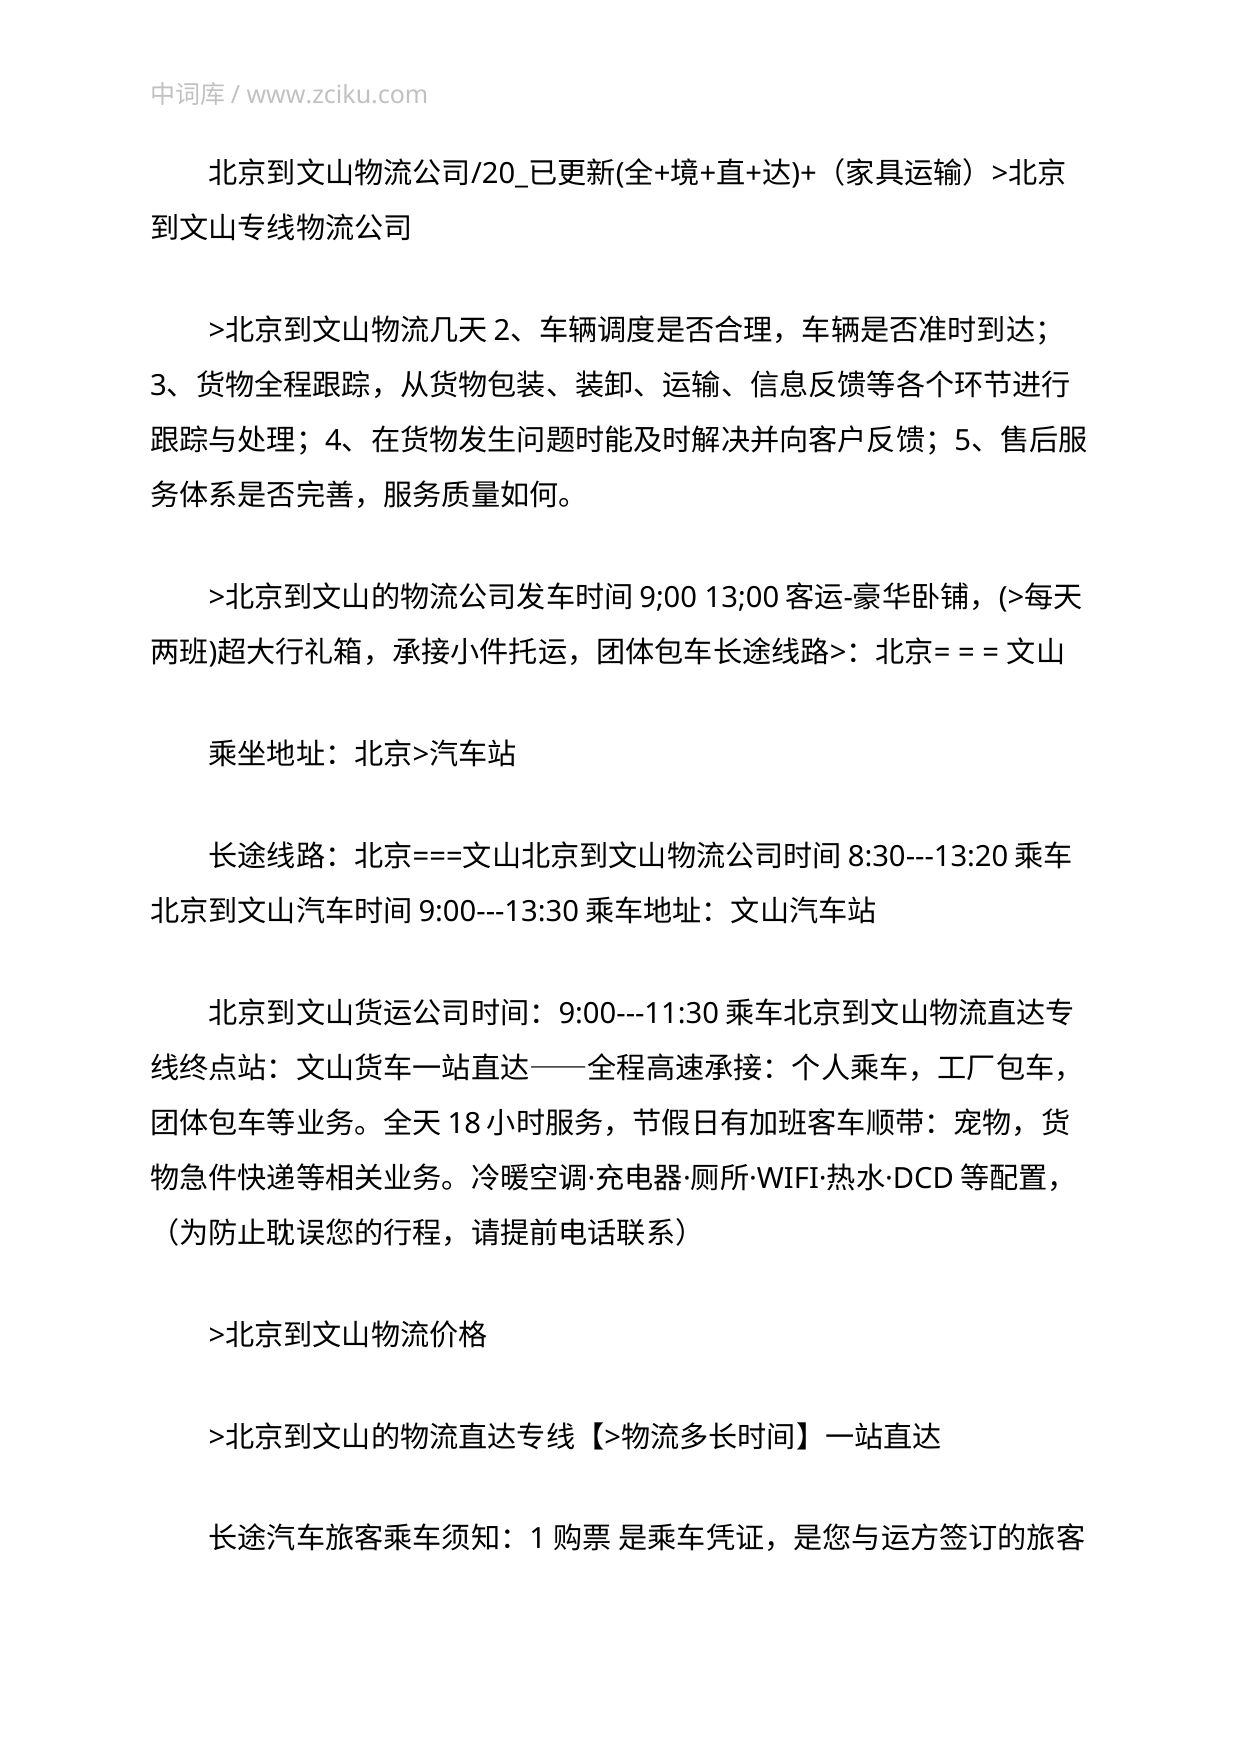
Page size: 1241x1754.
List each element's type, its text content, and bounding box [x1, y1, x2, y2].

text >北京到文山的物流直达专线【>物流多长时间】一站直达 [150, 1413, 1090, 1456]
text >北京到文山物流几天2、车辆调度是否合理，车辆是否准时到达；3、货物全程跟踪，从货物包装、装卸、运输、信息反馈等各个环节进行跟踪与处理；4、在货物发生问题时能及时解决并向客户反馈；5、售后服务体系是否完善，服务质量如何。 [150, 307, 1090, 514]
text >北京到文山的物流公司发车时间9;00 13;00客运-豪华卧铺，(>每天两班)超大行礼箱，承接小件托运，团体包车长途线路>：北京= = = 文山 [150, 573, 1090, 671]
text 北京到文山货运公司时间：9:00---11:30乘车北京到文山物流直达专线终点站：文山货车一站直达——全程高速承接：个人乘车，工厂包车，团体包车等业务。全天18小时服务，节假日有加班客车顺带：宠物，货物急件快递等相关业务。冷暖空调·充电器·厕所·WIFI·热水·DCD等配置，（为防止耽误您的行程，请提前电话联系） [150, 989, 1090, 1252]
text 乘坐地址：北京>汽车站 [150, 731, 1090, 773]
text >北京到文山物流价格 [150, 1311, 1090, 1353]
text 北京到文山物流公司/20_已更新(全+境+直+达)+（家具运输）>北京到文山专线物流公司 [150, 150, 1090, 247]
text 长途线路：北京===文山北京到文山物流公司时间8:30---13:20乘车北京到文山汽车时间9:00---13:30乘车地址：文山汽车站 [150, 832, 1090, 930]
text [150, 1515, 1090, 1557]
